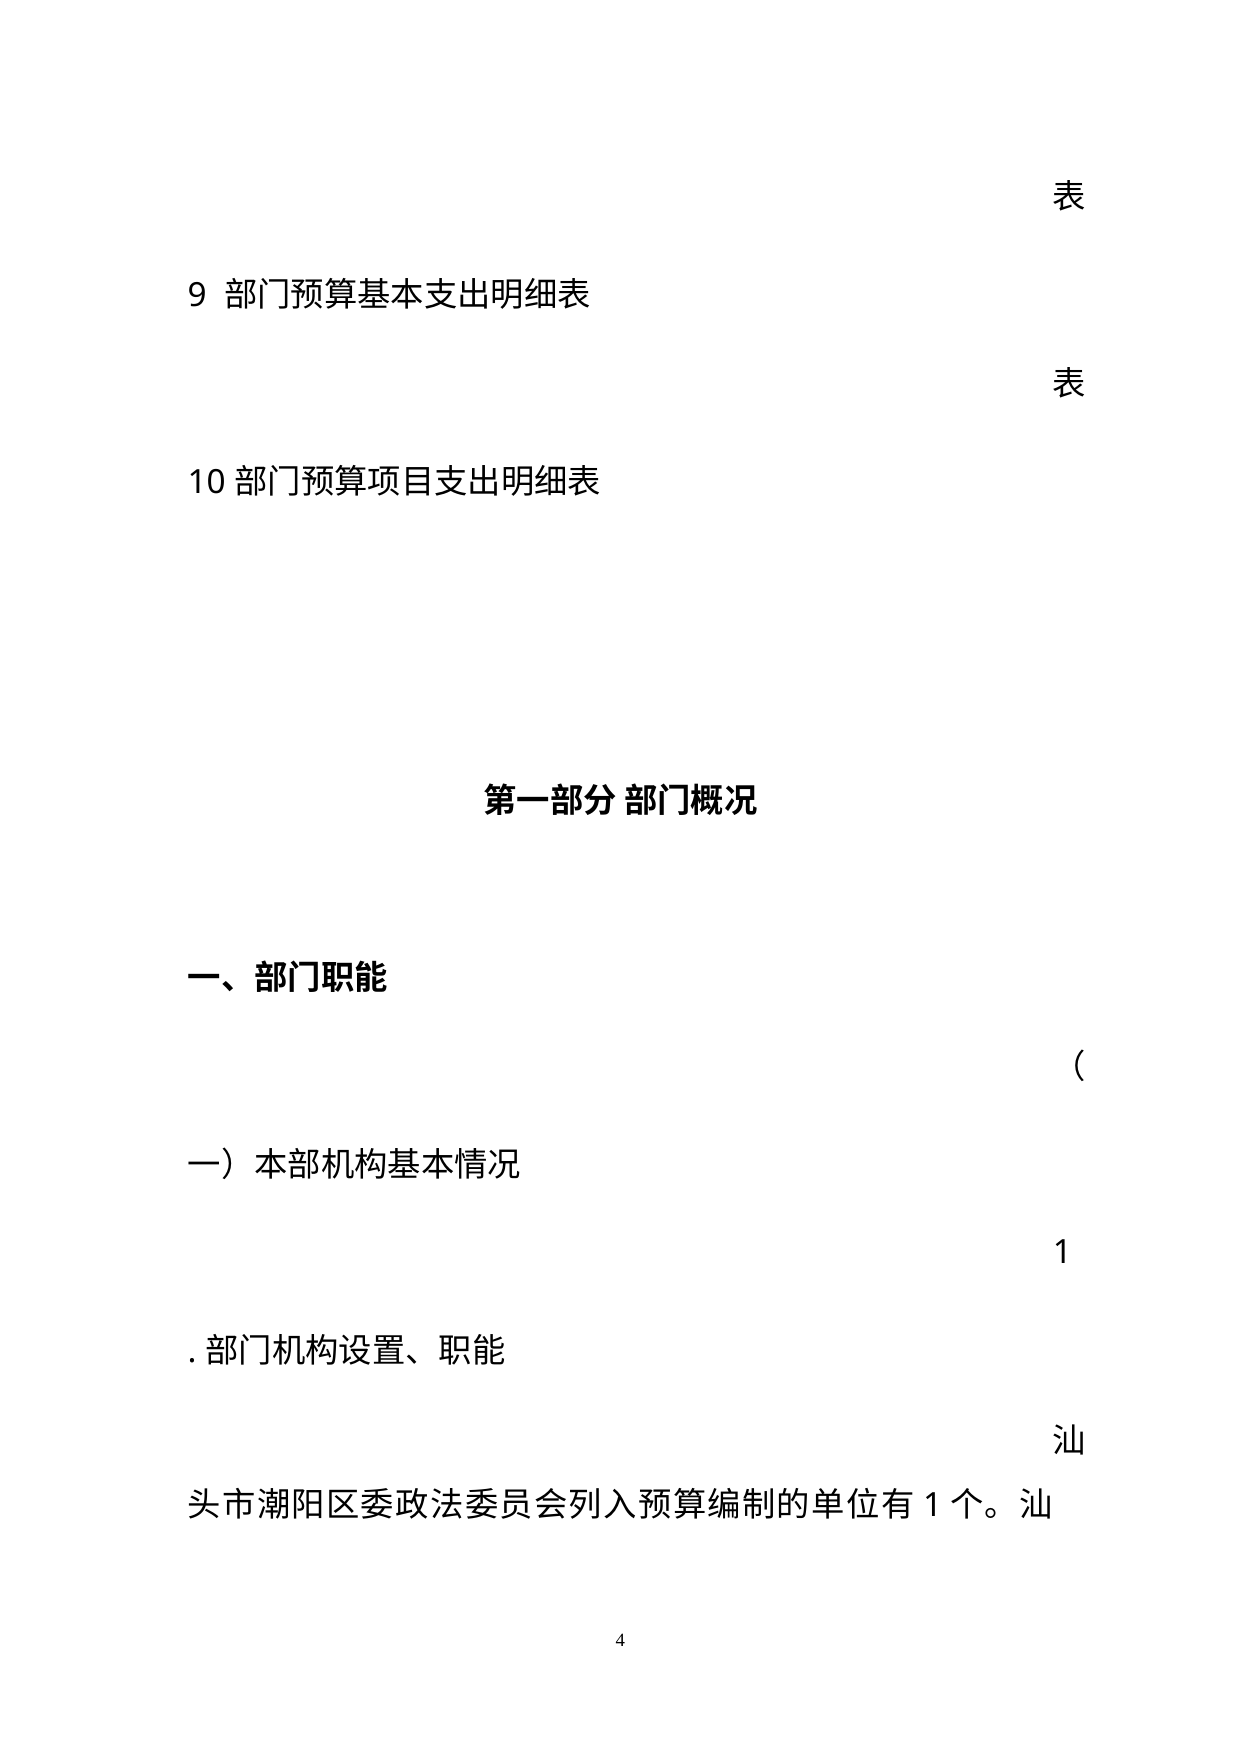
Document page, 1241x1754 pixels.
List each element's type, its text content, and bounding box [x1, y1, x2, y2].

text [187, 1405, 1053, 1535]
text （一）本部机构基本情况 [187, 1032, 1053, 1194]
text 表9 部门预算基本支出明细表 [187, 162, 1053, 324]
text 一、部门职能 [187, 943, 1053, 1008]
text 第一部分 部门概况 [187, 766, 1053, 831]
text 表10 部门预算项目支出明细表 [187, 349, 1053, 511]
text 1. 部门机构设置、职能 [187, 1218, 1053, 1381]
